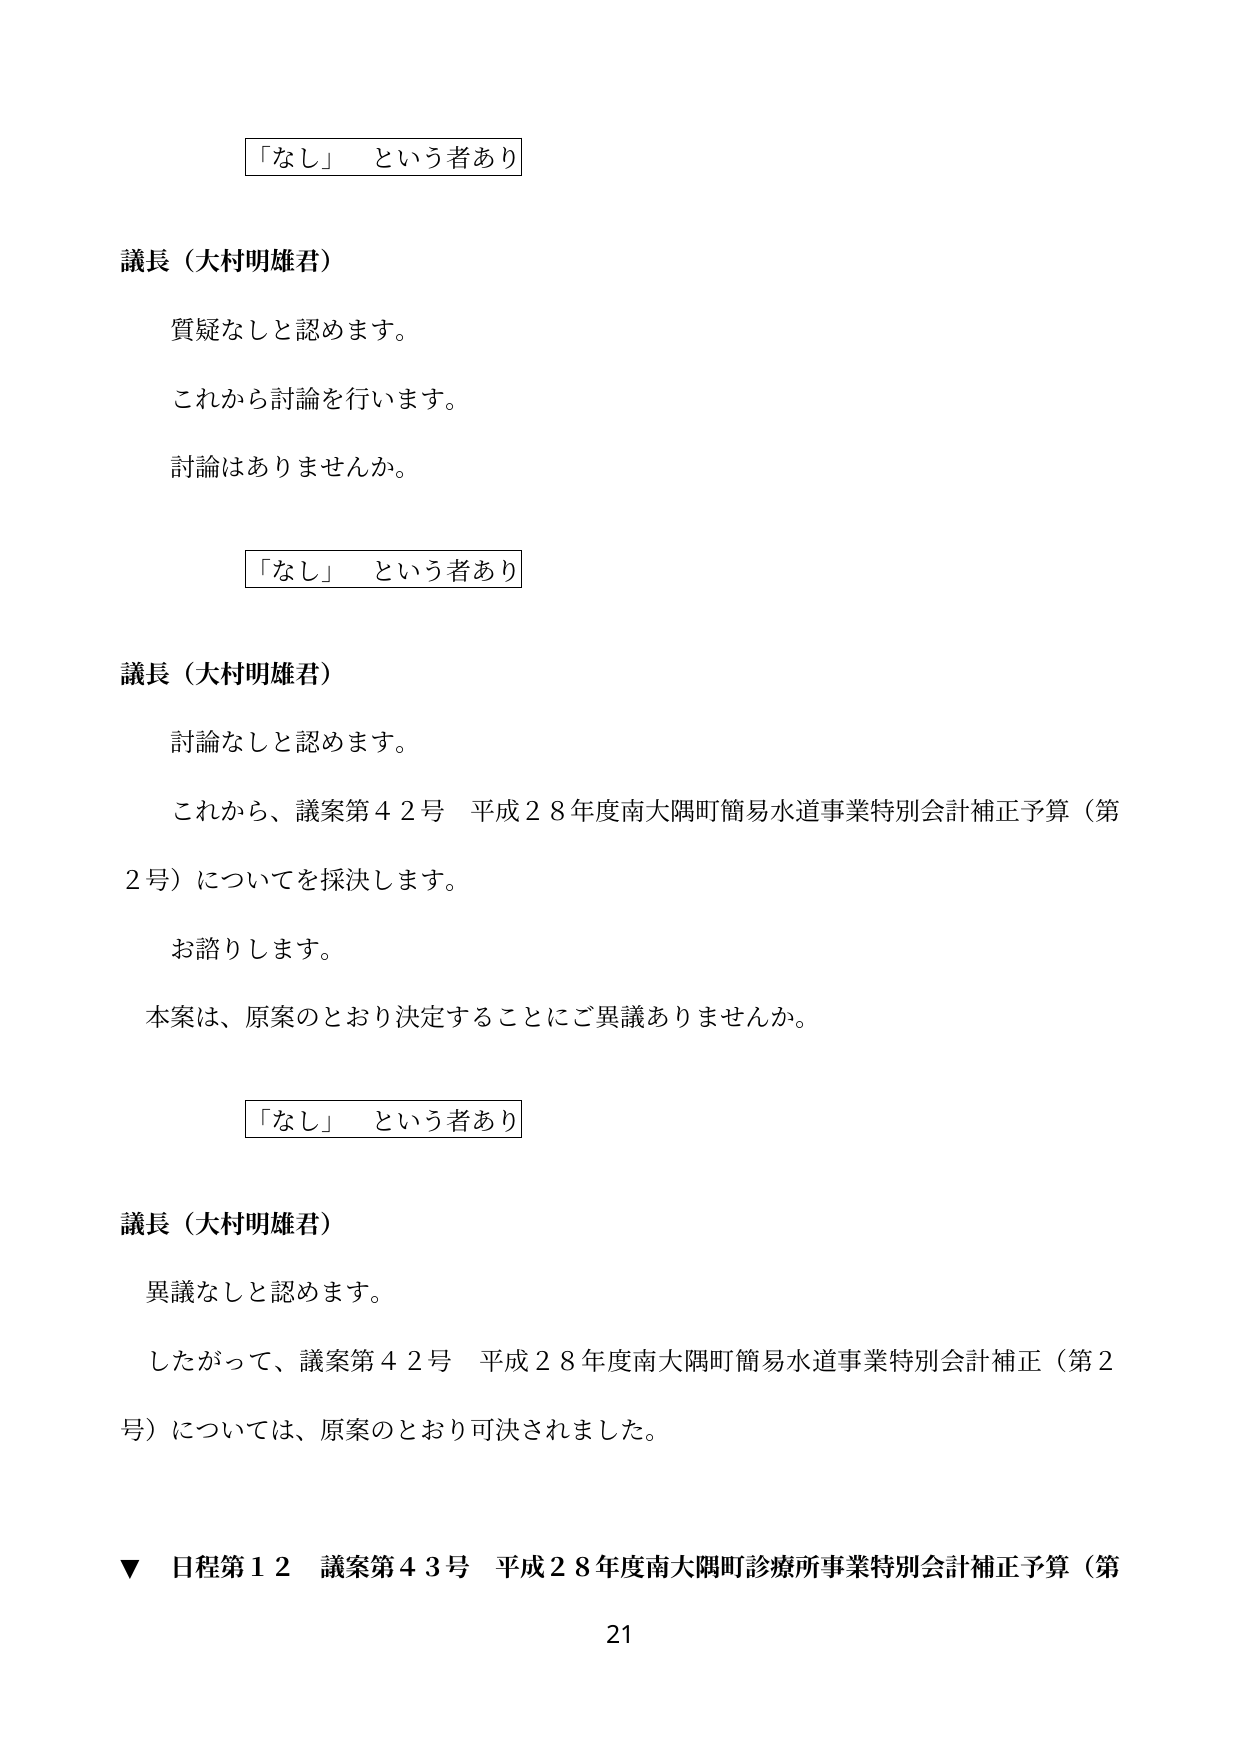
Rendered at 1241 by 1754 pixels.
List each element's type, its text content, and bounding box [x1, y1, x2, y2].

text 議長（大村明雄君） [120, 226, 1120, 294]
text したがって、議案第４２号 平成２８年度南大隅町簡易水道事業特別会計補正（第２号）については、原案のとおり可決されました。 [120, 1326, 1120, 1463]
text 「なし」 という者あり [120, 122, 1120, 191]
list 日程第１２ 議案第４３号 平成２８年度南大隅町診療所事業特別会計補正予算（第 [120, 1532, 1120, 1601]
text 討論なしと認めます。 [120, 707, 1120, 776]
text これから討論を行います。 [120, 363, 1120, 432]
text 本案は、原案のとおり決定することにご異議ありませんか。 [120, 982, 1120, 1051]
list お諮りします。 [120, 913, 1120, 982]
text 討論はありませんか。 [120, 432, 1120, 501]
text 「なし」 という者あり [120, 1085, 1120, 1154]
text 異議なしと認めます。 [120, 1257, 1120, 1326]
text 議長（大村明雄君） [120, 638, 1120, 707]
text 質疑なしと認めます。 [120, 294, 1120, 363]
text 「なし」 という者あり [120, 535, 1120, 604]
text 議長（大村明雄君） [120, 1188, 1120, 1257]
list これから、議案第４２号 平成２８年度南大隅町簡易水道事業特別会計補正予算（第２号）についてを採決します。 [120, 776, 1120, 913]
